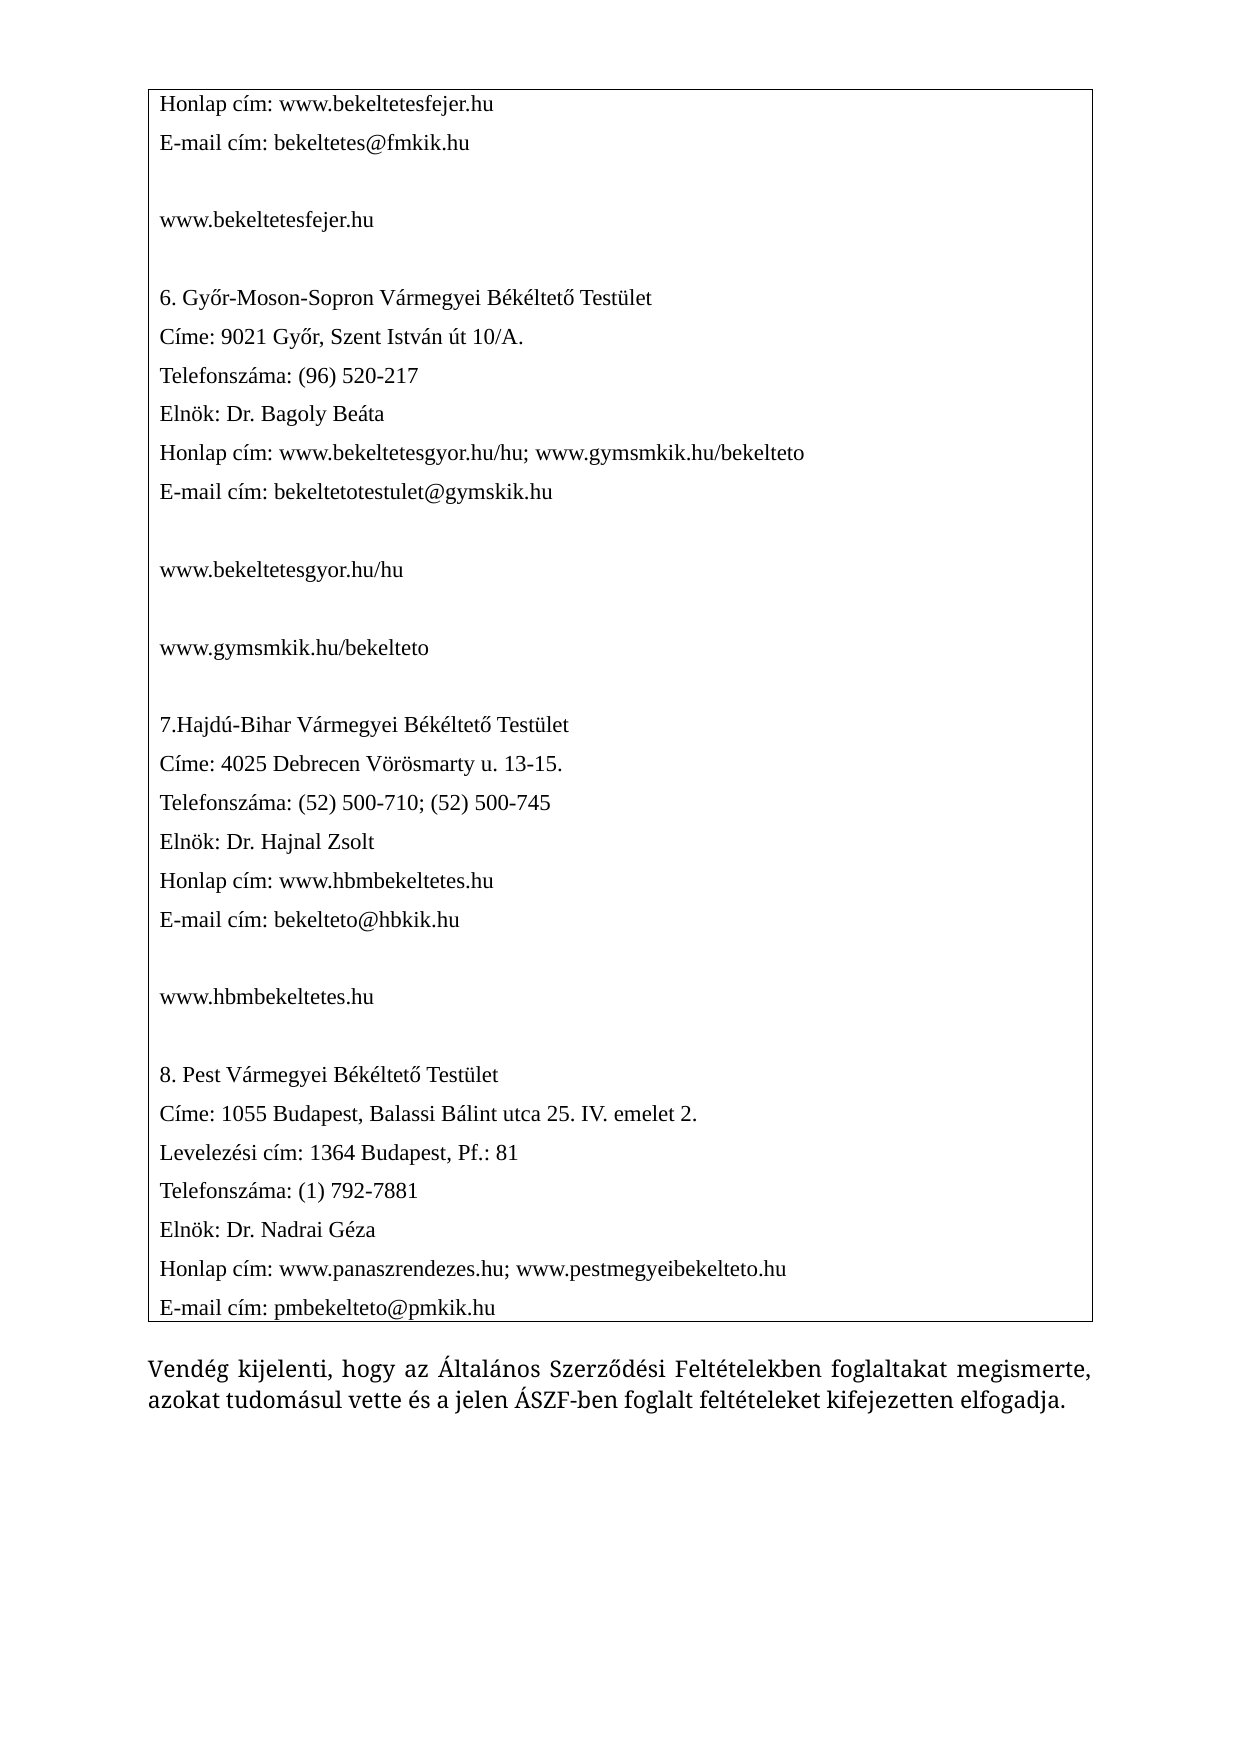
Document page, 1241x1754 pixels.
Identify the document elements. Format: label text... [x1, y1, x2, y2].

text Vendég kijelenti, hogy az Általános Szerződési Feltételekben foglaltakat megismerte, azokat tudomásul vette és a jelen ÁSZF-ben foglalt feltételeket kifejezetten elfogadja. [148, 1353, 1093, 1415]
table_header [149, 90, 1092, 1321]
